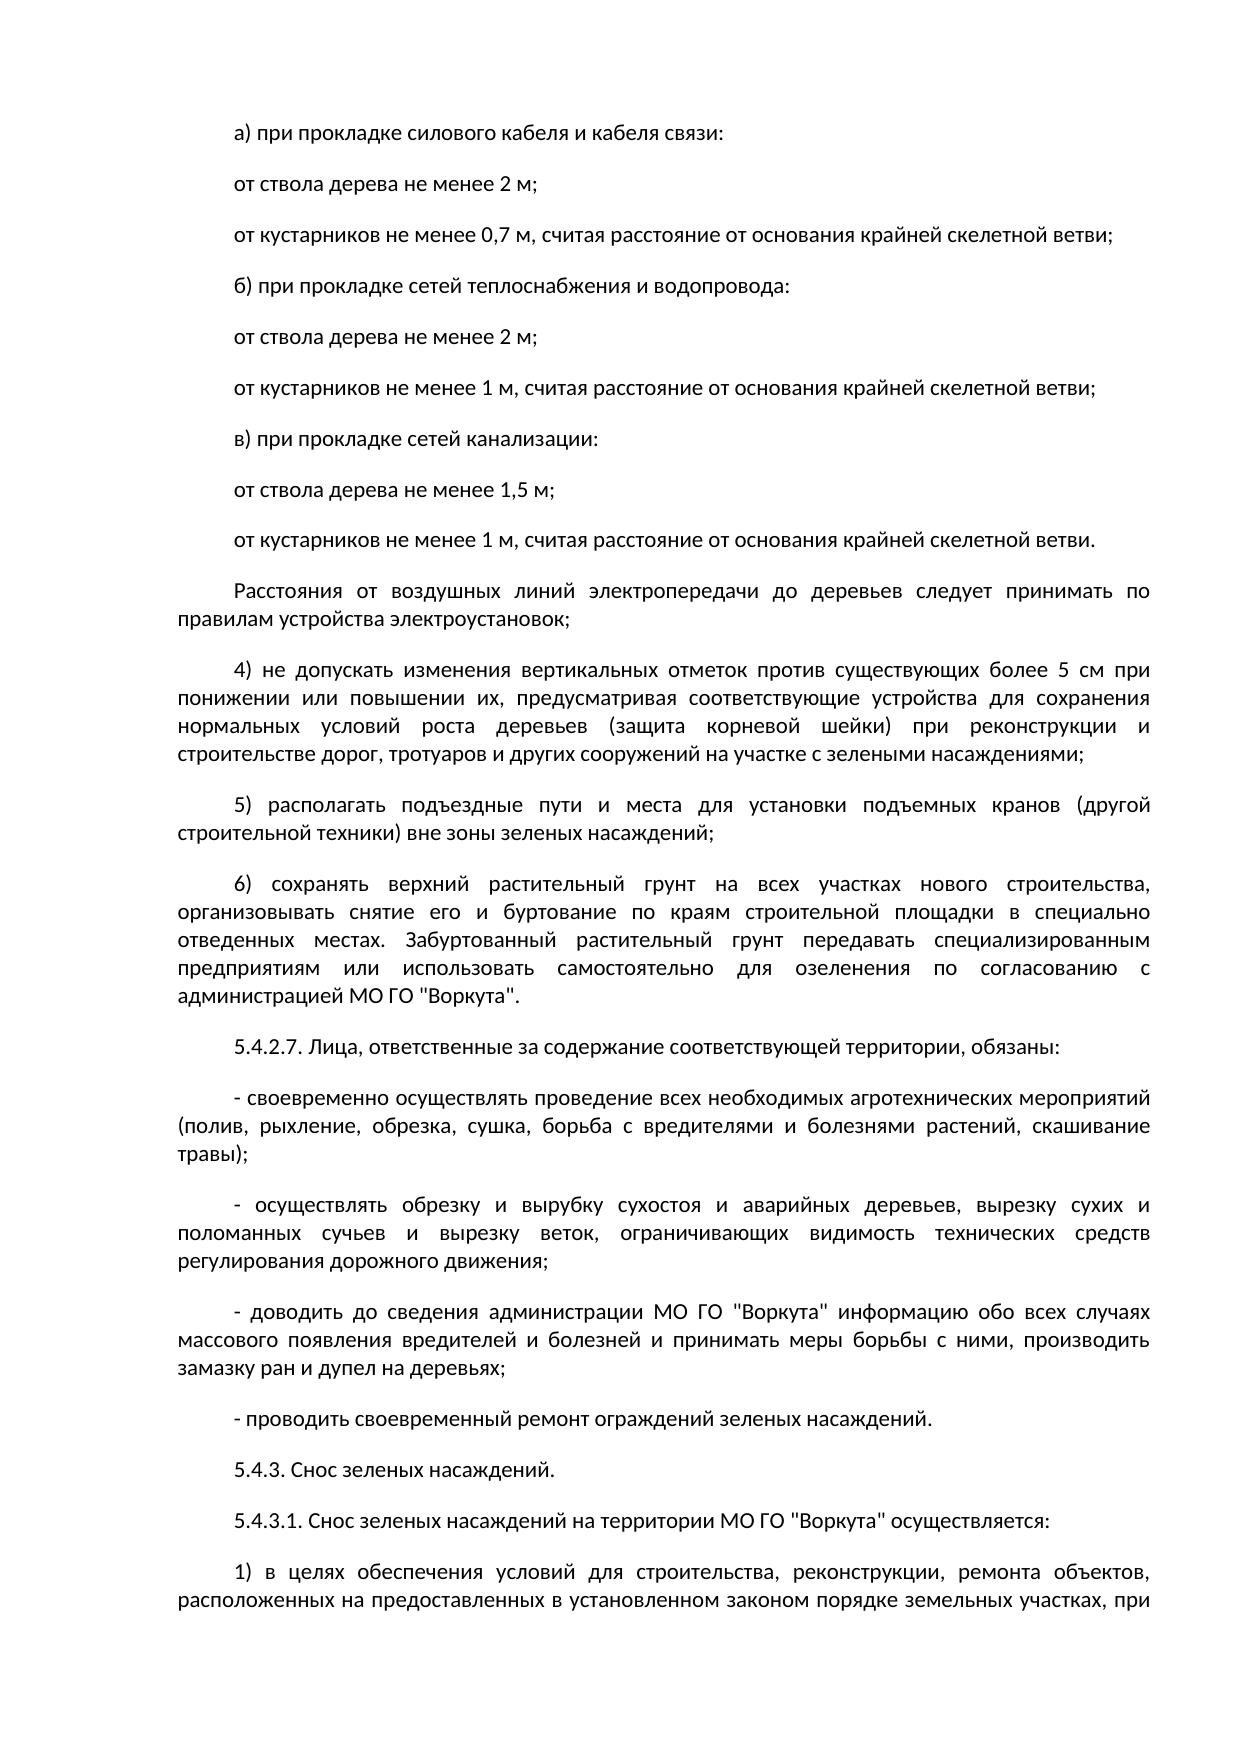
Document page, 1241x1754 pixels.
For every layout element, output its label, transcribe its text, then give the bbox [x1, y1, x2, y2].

text а) при прокладке силового кабеля и кабеля связи: [177, 118, 1152, 146]
text от ствола дерева не менее 2 м; [177, 169, 1152, 197]
text 5.4.3.1. Снос зеленых насаждений на территории МО ГО "Воркута" осуществляется: [177, 1506, 1152, 1534]
text от кустарников не менее 1 м, считая расстояние от основания крайней скелетной ветви; [177, 373, 1152, 401]
text 5.4.2.7. Лица, ответственные за содержание соответствующей территории, обязаны: [177, 1032, 1152, 1061]
text от кустарников не менее 0,7 м, считая расстояние от основания крайней скелетной ветви; [177, 220, 1152, 248]
text - осуществлять обрезку и вырубку сухостоя и аварийных деревьев, вырезку сухих и поломанных сучьев и вырезку веток, ограничивающих видимость технических средств регулирования дорожного движения; [177, 1190, 1152, 1274]
text б) при прокладке сетей теплоснабжения и водопровода: [177, 271, 1152, 299]
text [177, 1557, 1152, 1613]
text - доводить до сведения администрации МО ГО "Воркута" информацию обо всех случаях массового появления вредителей и болезней и принимать меры борьбы с ними, производить замазку ран и дупел на деревьях; [177, 1297, 1152, 1381]
text от кустарников не менее 1 м, считая расстояние от основания крайней скелетной ветви. [177, 526, 1152, 554]
text в) при прокладке сетей канализации: [177, 424, 1152, 452]
text 6) сохранять верхний растительный грунт на всех участках нового строительства, организовывать снятие его и буртование по краям строительной площадки в специально отведенных местах. Забуртованный растительный грунт передавать специализированным предприятиям или использовать самостоятельно для озеленения по согласованию с администрацией МО ГО "Воркута". [177, 869, 1152, 1009]
text Расстояния от воздушных линий электропередачи до деревьев следует принимать по правилам устройства электроустановок; [177, 577, 1152, 633]
text от ствола дерева не менее 2 м; [177, 322, 1152, 350]
text 5) располагать подъездные пути и места для установки подъемных кранов (другой строительной техники) вне зоны зеленых насаждений; [177, 791, 1152, 847]
text от ствола дерева не менее 1,5 м; [177, 475, 1152, 503]
text - своевременно осуществлять проведение всех необходимых агротехнических мероприятий (полив, рыхление, обрезка, сушка, борьба с вредителями и болезнями растений, скашивание травы); [177, 1083, 1152, 1167]
text 4) не допускать изменения вертикальных отметок против существующих более 5 см при понижении или повышении их, предусматривая соответствующие устройства для сохранения нормальных условий роста деревьев (защита корневой шейки) при реконструкции и строительстве дорог, тротуаров и других сооружений на участке с зелеными насаждениями; [177, 656, 1152, 768]
text 5.4.3. Снос зеленых насаждений. [177, 1455, 1152, 1483]
text - проводить своевременный ремонт ограждений зеленых насаждений. [177, 1404, 1152, 1432]
